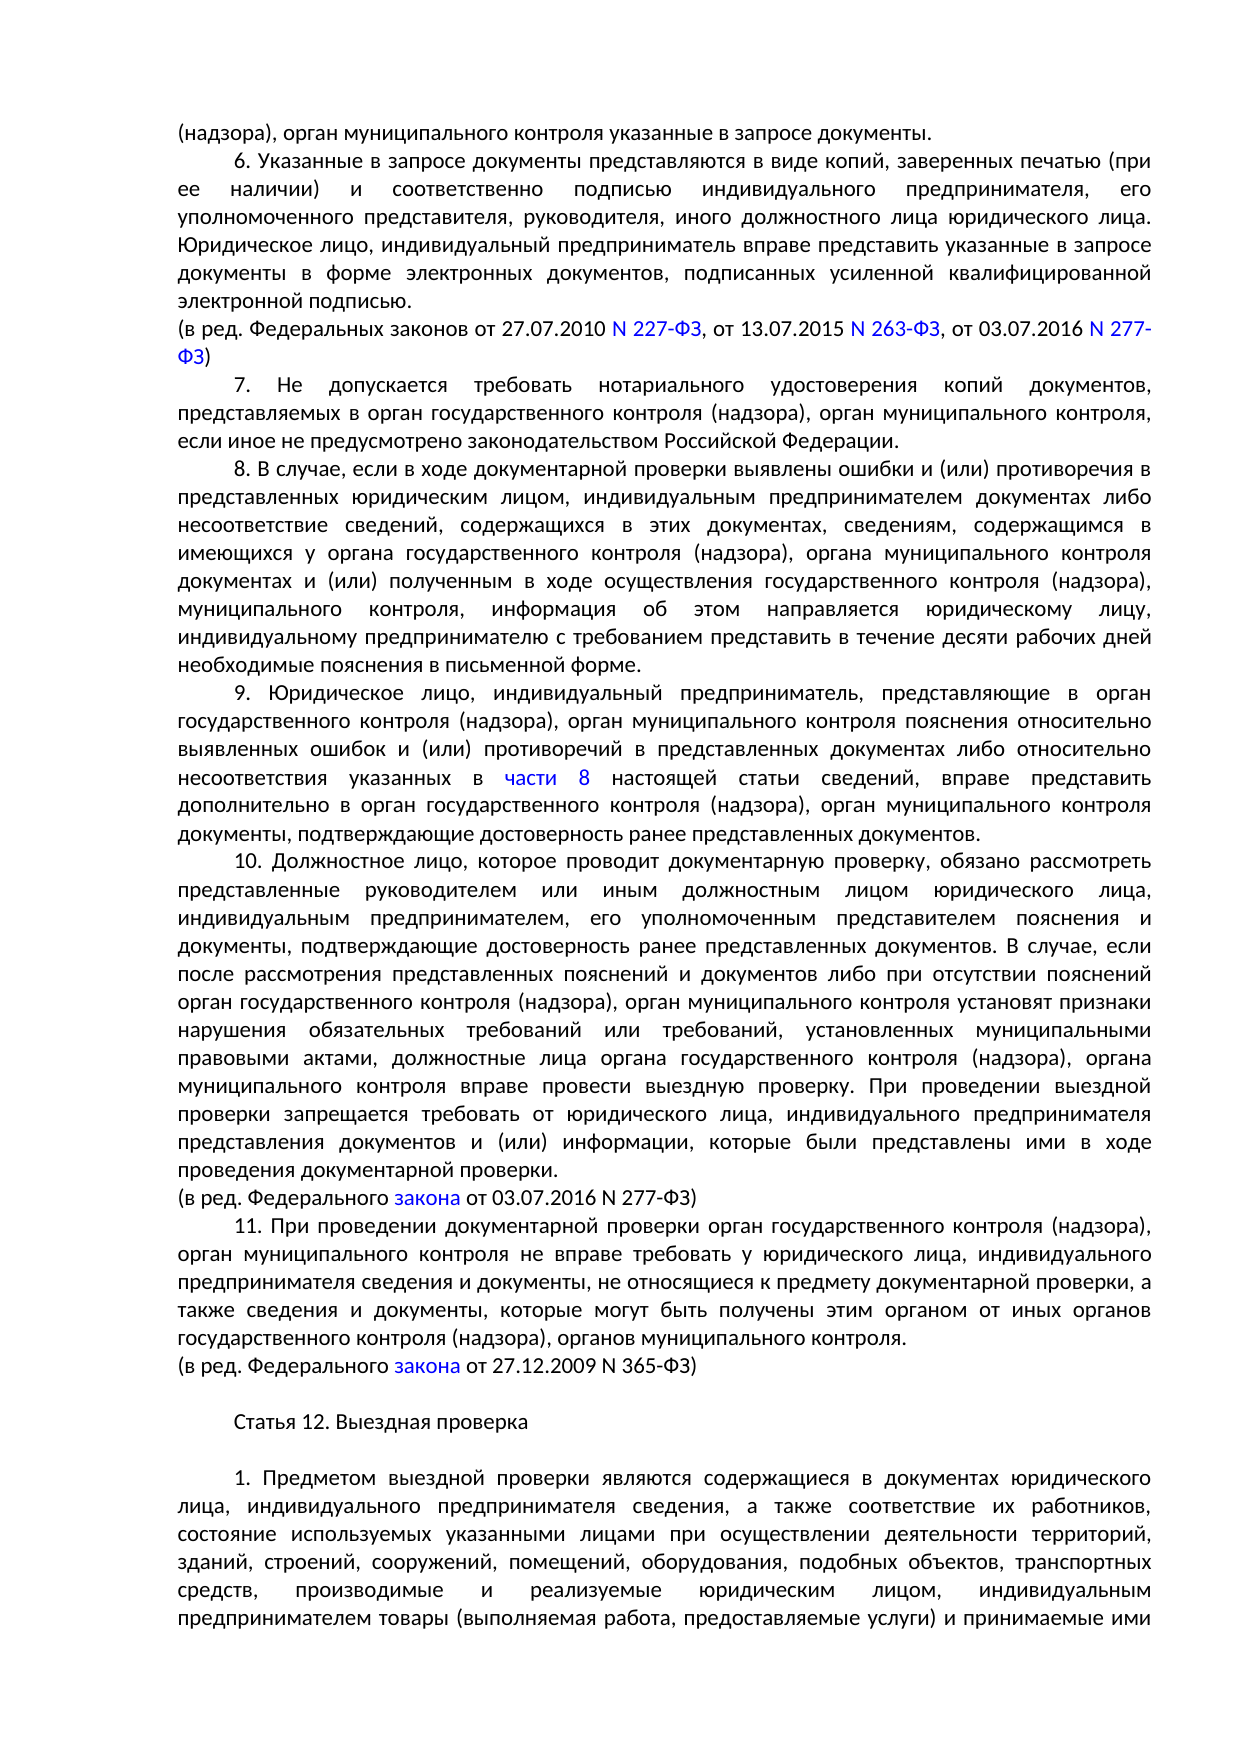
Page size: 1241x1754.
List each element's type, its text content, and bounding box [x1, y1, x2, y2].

text 8. В случае, если в ходе документарной проверки выявлены ошибки и (или) противоречия в представленных юридическим лицом, индивидуальным предпринимателем документах либо несоответствие сведений, содержащихся в этих документах, сведениям, содержащимся в имеющихся у органа государственного контроля (надзора), органа муниципального контроля документах и (или) полученным в ходе осуществления государственного контроля (надзора), муниципального контроля, информация об этом направляется юридическому лицу, индивидуальному предпринимателю с требованием представить в течение десяти рабочих дней необходимые пояснения в письменной форме. [177, 454, 1152, 678]
text 7. Не допускается требовать нотариального удостоверения копий документов, представляемых в орган государственного контроля (надзора), орган муниципального контроля, если иное не предусмотрено законодательством Российской Федерации. [177, 370, 1152, 454]
text 6. Указанные в запросе документы представляются в виде копий, заверенных печатью (при ее наличии) и соответственно подписью индивидуального предпринимателя, его уполномоченного представителя, руководителя, иного должностного лица юридического лица. Юридическое лицо, индивидуальный предприниматель вправе представить указанные в запросе документы в форме электронных документов, подписанных усиленной квалифицированной электронной подписью. [177, 146, 1152, 314]
text (в ред. Федеральных законов от 27.07.2010 N 227-ФЗ, от 13.07.2015 N 263-ФЗ, от 03.07.2016 N 277-ФЗ) [177, 314, 1152, 370]
text Статья 12. Выездная проверка [177, 1407, 1152, 1435]
text (в ред. Федерального закона от 27.12.2009 N 365-ФЗ) [177, 1351, 1152, 1379]
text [177, 118, 1152, 146]
text 10. Должностное лицо, которое проводит документарную проверку, обязано рассмотреть представленные руководителем или иным должностным лицом юридического лица, индивидуальным предпринимателем, его уполномоченным представителем пояснения и документы, подтверждающие достоверность ранее представленных документов. В случае, если после рассмотрения представленных пояснений и документов либо при отсутствии пояснений орган государственного контроля (надзора), орган муниципального контроля установят признаки нарушения обязательных требований или требований, установленных муниципальными правовыми актами, должностные лица органа государственного контроля (надзора), органа муниципального контроля вправе провести выездную проверку. При проведении выездной проверки запрещается требовать от юридического лица, индивидуального предпринимателя представления документов и (или) информации, которые были представлены ими в ходе проведения документарной проверки. [177, 847, 1152, 1183]
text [177, 1463, 1152, 1631]
text (в ред. Федерального закона от 03.07.2016 N 277-ФЗ) [177, 1183, 1152, 1211]
text 11. При проведении документарной проверки орган государственного контроля (надзора), орган муниципального контроля не вправе требовать у юридического лица, индивидуального предпринимателя сведения и документы, не относящиеся к предмету документарной проверки, а также сведения и документы, которые могут быть получены этим органом от иных органов государственного контроля (надзора), органов муниципального контроля. [177, 1211, 1152, 1351]
text 9. Юридическое лицо, индивидуальный предприниматель, представляющие в орган государственного контроля (надзора), орган муниципального контроля пояснения относительно выявленных ошибок и (или) противоречий в представленных документах либо относительно несоответствия указанных в части 8 настоящей статьи сведений, вправе представить дополнительно в орган государственного контроля (надзора), орган муниципального контроля документы, подтверждающие достоверность ранее представленных документов. [177, 678, 1152, 847]
